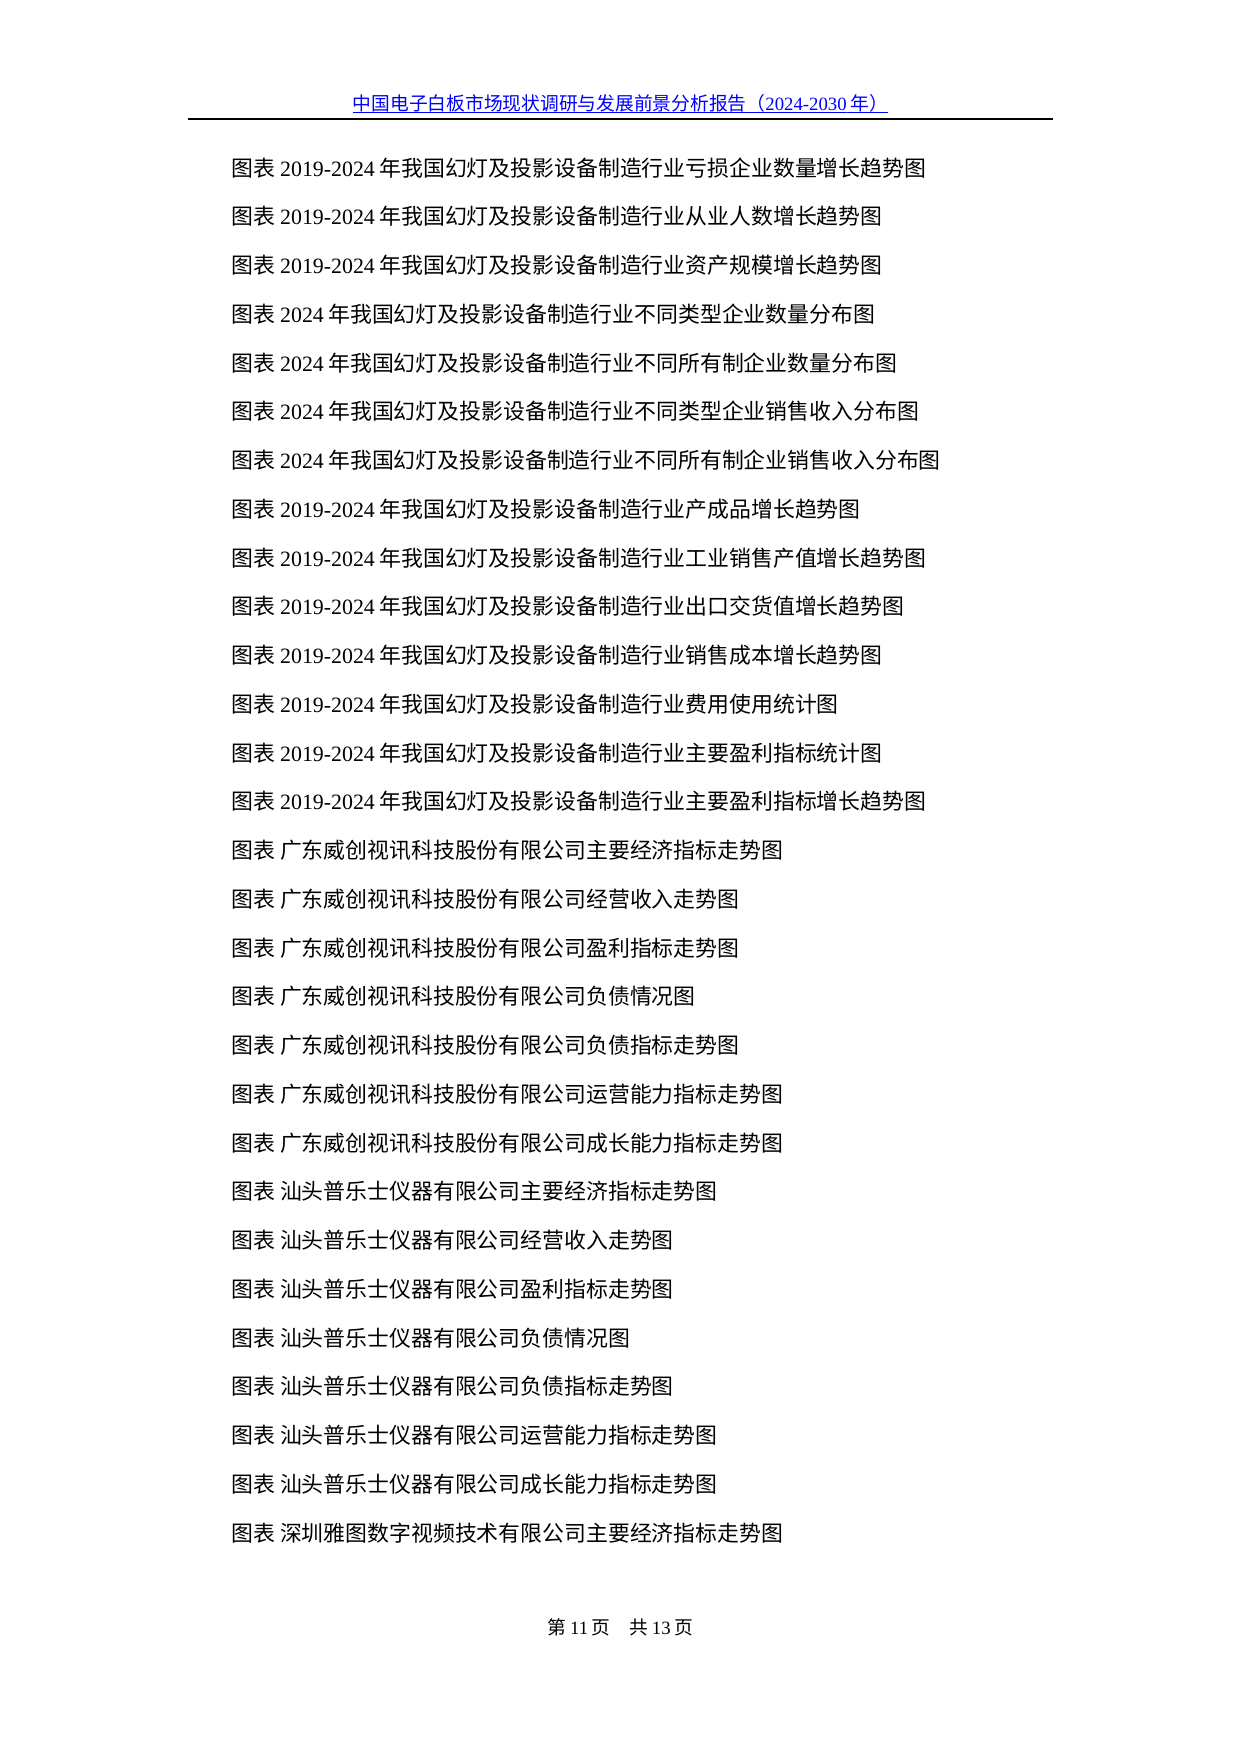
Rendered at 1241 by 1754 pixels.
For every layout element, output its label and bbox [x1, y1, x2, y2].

text [187, 150, 1053, 1548]
